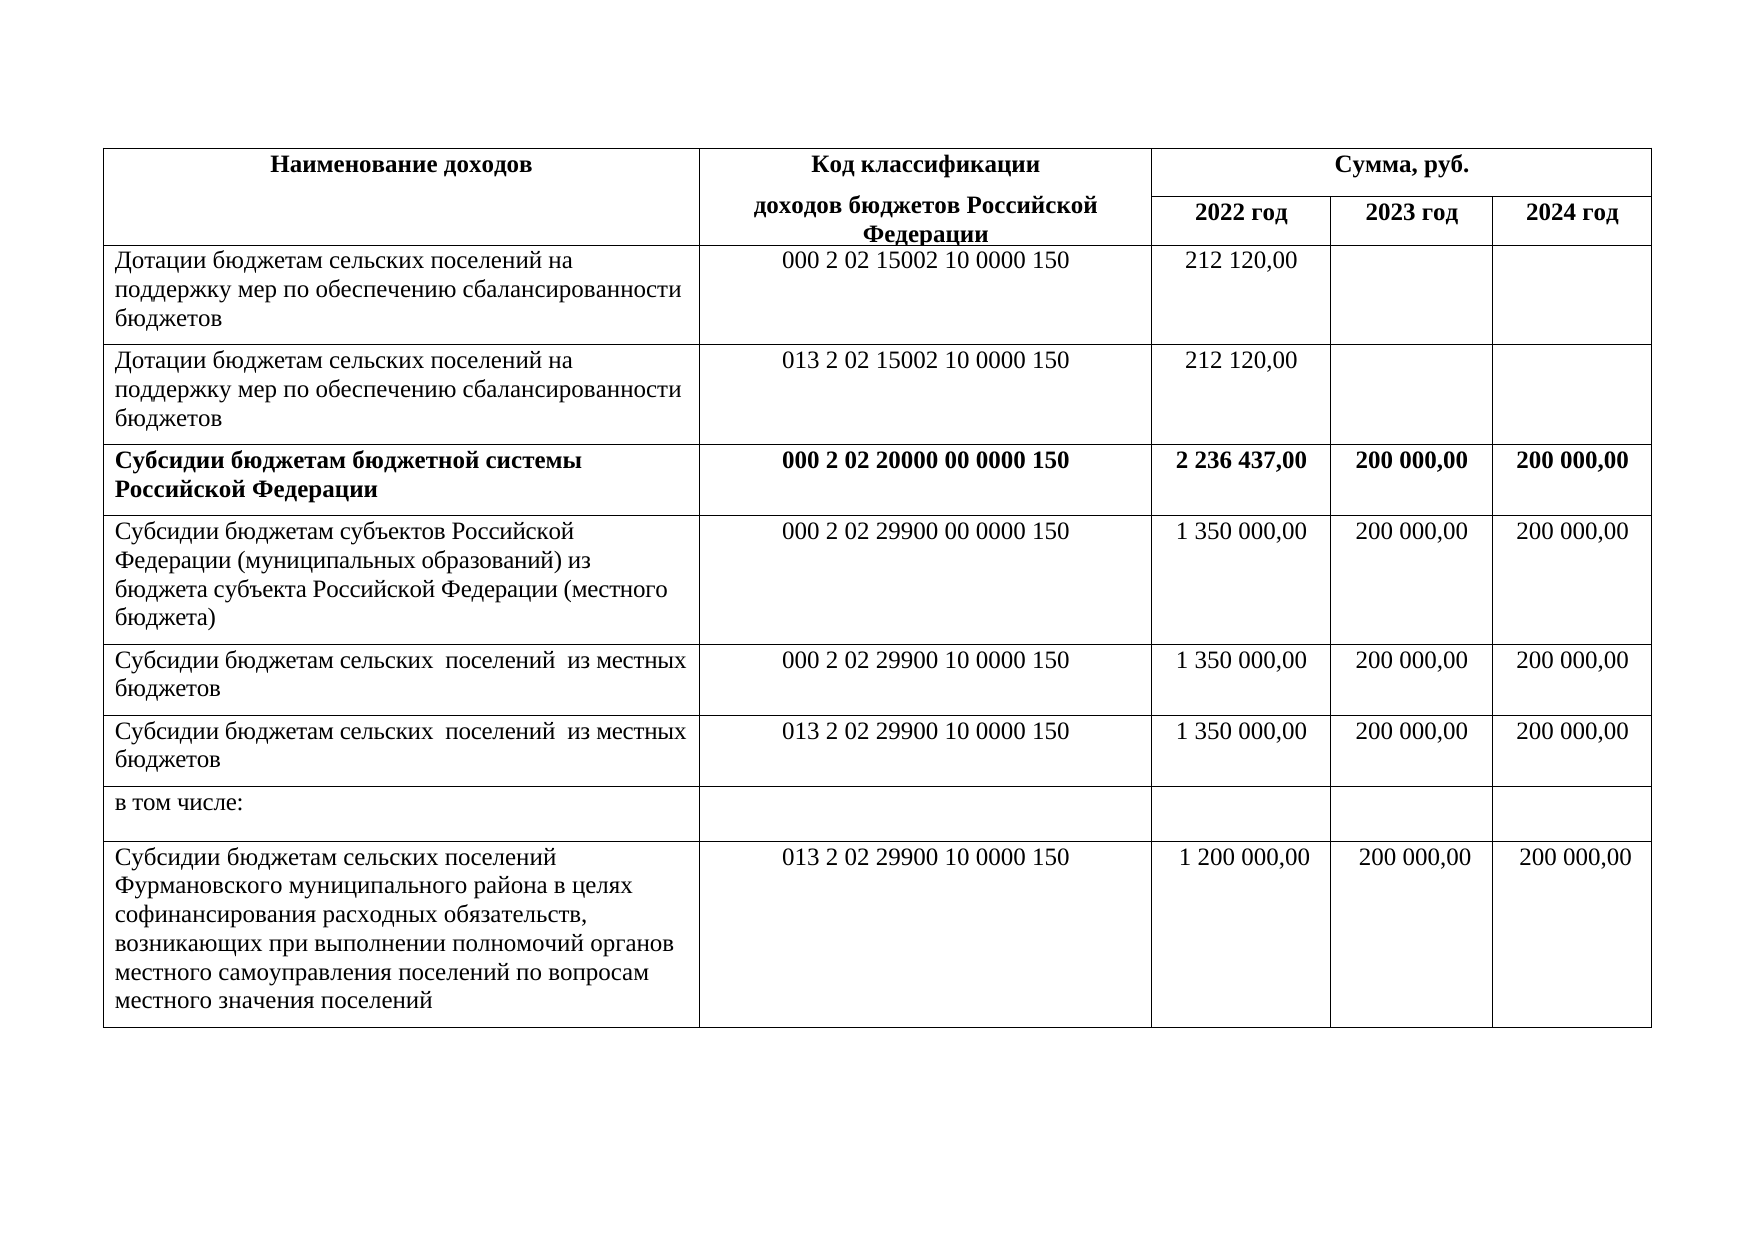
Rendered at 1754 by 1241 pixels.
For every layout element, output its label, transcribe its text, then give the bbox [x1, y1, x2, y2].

table_cell 200 000,00 [1331, 645, 1492, 715]
table_cell [1331, 246, 1492, 344]
table_cell 2022 год [1152, 197, 1330, 244]
table_cell Дотации бюджетам сельских поселений на поддержку мер по обеспечению сбалансированности бюджетов [104, 345, 699, 444]
table_cell 000 2 02 20000 00 0000 150 [700, 445, 1151, 515]
table_cell Дотации бюджетам сельских поселений на поддержку мер по обеспечению сбалансированности бюджетов [104, 246, 699, 344]
table_cell Субсидии бюджетам субъектов Российской Федерации (муниципальных образований) из бюджета субъекта Российской Федерации (местного бюджета) [104, 516, 699, 644]
table_cell Субсидии бюджетам сельских поселений из местных бюджетов [104, 645, 699, 715]
table_cell 000 2 02 29900 10 0000 150 [700, 645, 1151, 715]
table_cell 013 2 02 29900 10 0000 150 [700, 716, 1151, 786]
table_cell 1 350 000,00 [1152, 645, 1330, 715]
table_cell 200 000,00 [1331, 516, 1492, 644]
table_cell 1 350 000,00 [1152, 516, 1330, 644]
table_cell 200 000,00 [1493, 842, 1651, 1027]
table_cell 200 000,00 [1331, 716, 1492, 786]
table_cell 2 236 437,00 [1152, 445, 1330, 515]
table_cell [1493, 345, 1651, 444]
table_cell 200 000,00 [1331, 842, 1492, 1027]
table_cell 200 000,00 [1493, 445, 1651, 515]
table_header Код классификации доходов бюджетов Российской Федерации [700, 149, 1151, 244]
table_cell в том числе: [104, 787, 699, 841]
table_cell [1493, 787, 1651, 841]
table_cell [1493, 246, 1651, 344]
table_cell 200 000,00 [1493, 645, 1651, 715]
table_cell 200 000,00 [1493, 716, 1651, 786]
table_cell 000 2 02 29900 00 0000 150 [700, 516, 1151, 644]
table_cell 1 200 000,00 [1152, 842, 1330, 1027]
table_cell 200 000,00 [1493, 516, 1651, 644]
table_cell 013 2 02 29900 10 0000 150 [700, 842, 1151, 1027]
table_cell Субсидии бюджетам бюджетной системы Российской Федерации [104, 445, 699, 515]
table_cell [1152, 787, 1330, 841]
table_cell Субсидии бюджетам сельских поселений Фурмановского муниципального района в целях софинансирования расходных обязательств, возникающих при выполнении полномочий органов местного самоуправления поселений по вопросам местного значения поселений [104, 842, 699, 1027]
table_cell 212 120,00 [1152, 246, 1330, 344]
table_cell 2024 год [1493, 197, 1651, 244]
table_header Сумма, руб. [1152, 149, 1651, 196]
table_cell Субсидии бюджетам сельских поселений из местных бюджетов [104, 716, 699, 786]
table_cell 2023 год [1331, 197, 1492, 244]
table_header Наименование доходов [104, 149, 699, 244]
table_cell 000 2 02 15002 10 0000 150 [700, 246, 1151, 344]
table_cell 013 2 02 15002 10 0000 150 [700, 345, 1151, 444]
table_cell 212 120,00 [1152, 345, 1330, 444]
table_cell [700, 787, 1151, 841]
table_cell [1331, 345, 1492, 444]
table_cell [1331, 787, 1492, 841]
table_cell 200 000,00 [1331, 445, 1492, 515]
table_cell 1 350 000,00 [1152, 716, 1330, 786]
